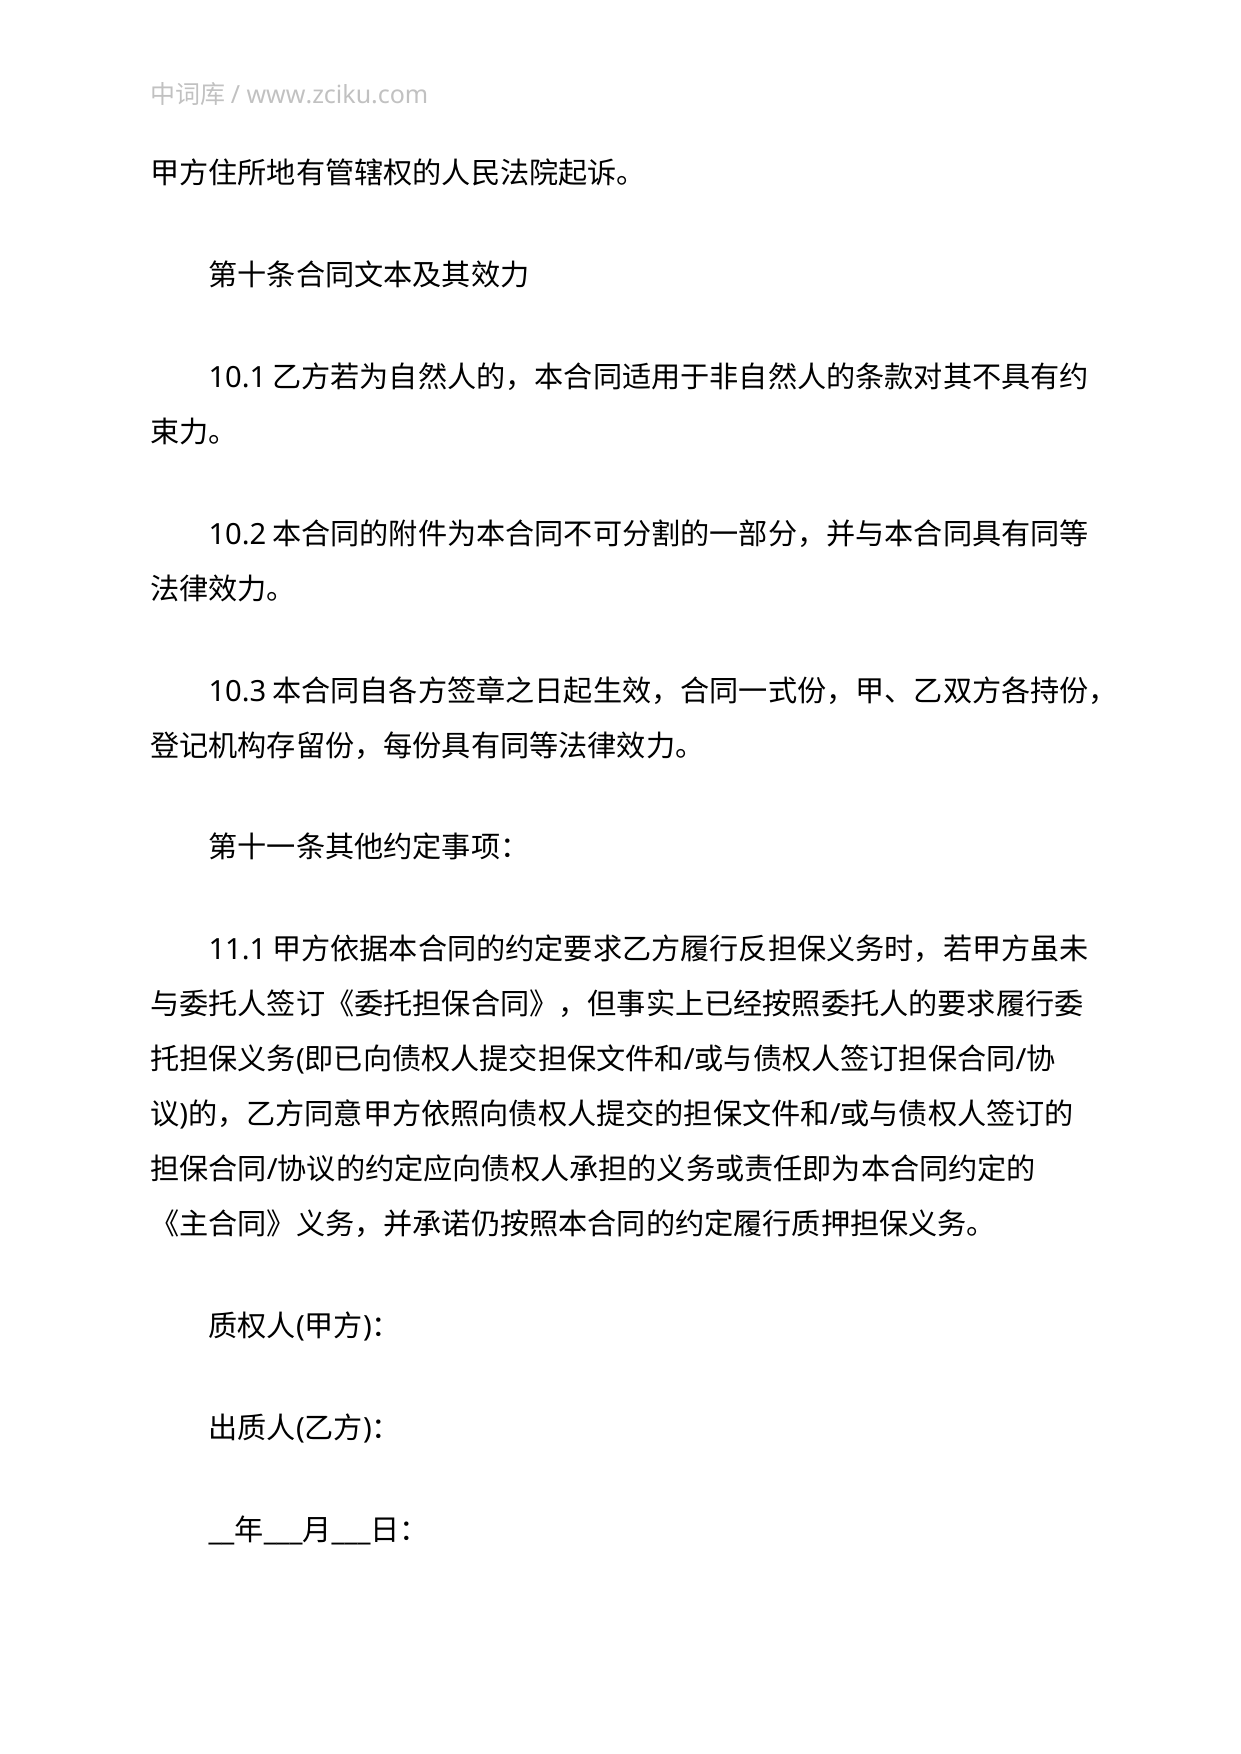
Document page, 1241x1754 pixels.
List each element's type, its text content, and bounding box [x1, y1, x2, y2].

text 10.1乙方若为自然人的，本合同适用于非自然人的条款对其不具有约束力。 [150, 353, 1090, 451]
text 10.2本合同的附件为本合同不可分割的一部分，并与本合同具有同等法律效力。 [150, 510, 1090, 608]
text 第十一条其他约定事项： [150, 824, 1090, 866]
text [150, 150, 1090, 192]
text 出质人(乙方)： [150, 1404, 1090, 1447]
text __年___月___日： [150, 1506, 1090, 1549]
text 质权人(甲方)： [150, 1302, 1090, 1345]
text 11.1甲方依据本合同的约定要求乙方履行反担保义务时，若甲方虽未与委托人签订《委托担保合同》，但事实上已经按照委托人的要求履行委托担保义务(即已向债权人提交担保文件和/或与债权人签订担保合同/协议)的，乙方同意甲方依照向债权人提交的担保文件和/或与债权人签订的担保合同/协议的约定应向债权人承担的义务或责任即为本合同约定的《主合同》义务，并承诺仍按照本合同的约定履行质押担保义务。 [150, 926, 1090, 1243]
text 第十条合同文本及其效力 [150, 252, 1090, 294]
text 10.3本合同自各方签章之日起生效，合同一式份，甲、乙双方各持份，登记机构存留份，每份具有同等法律效力。 [150, 667, 1090, 764]
